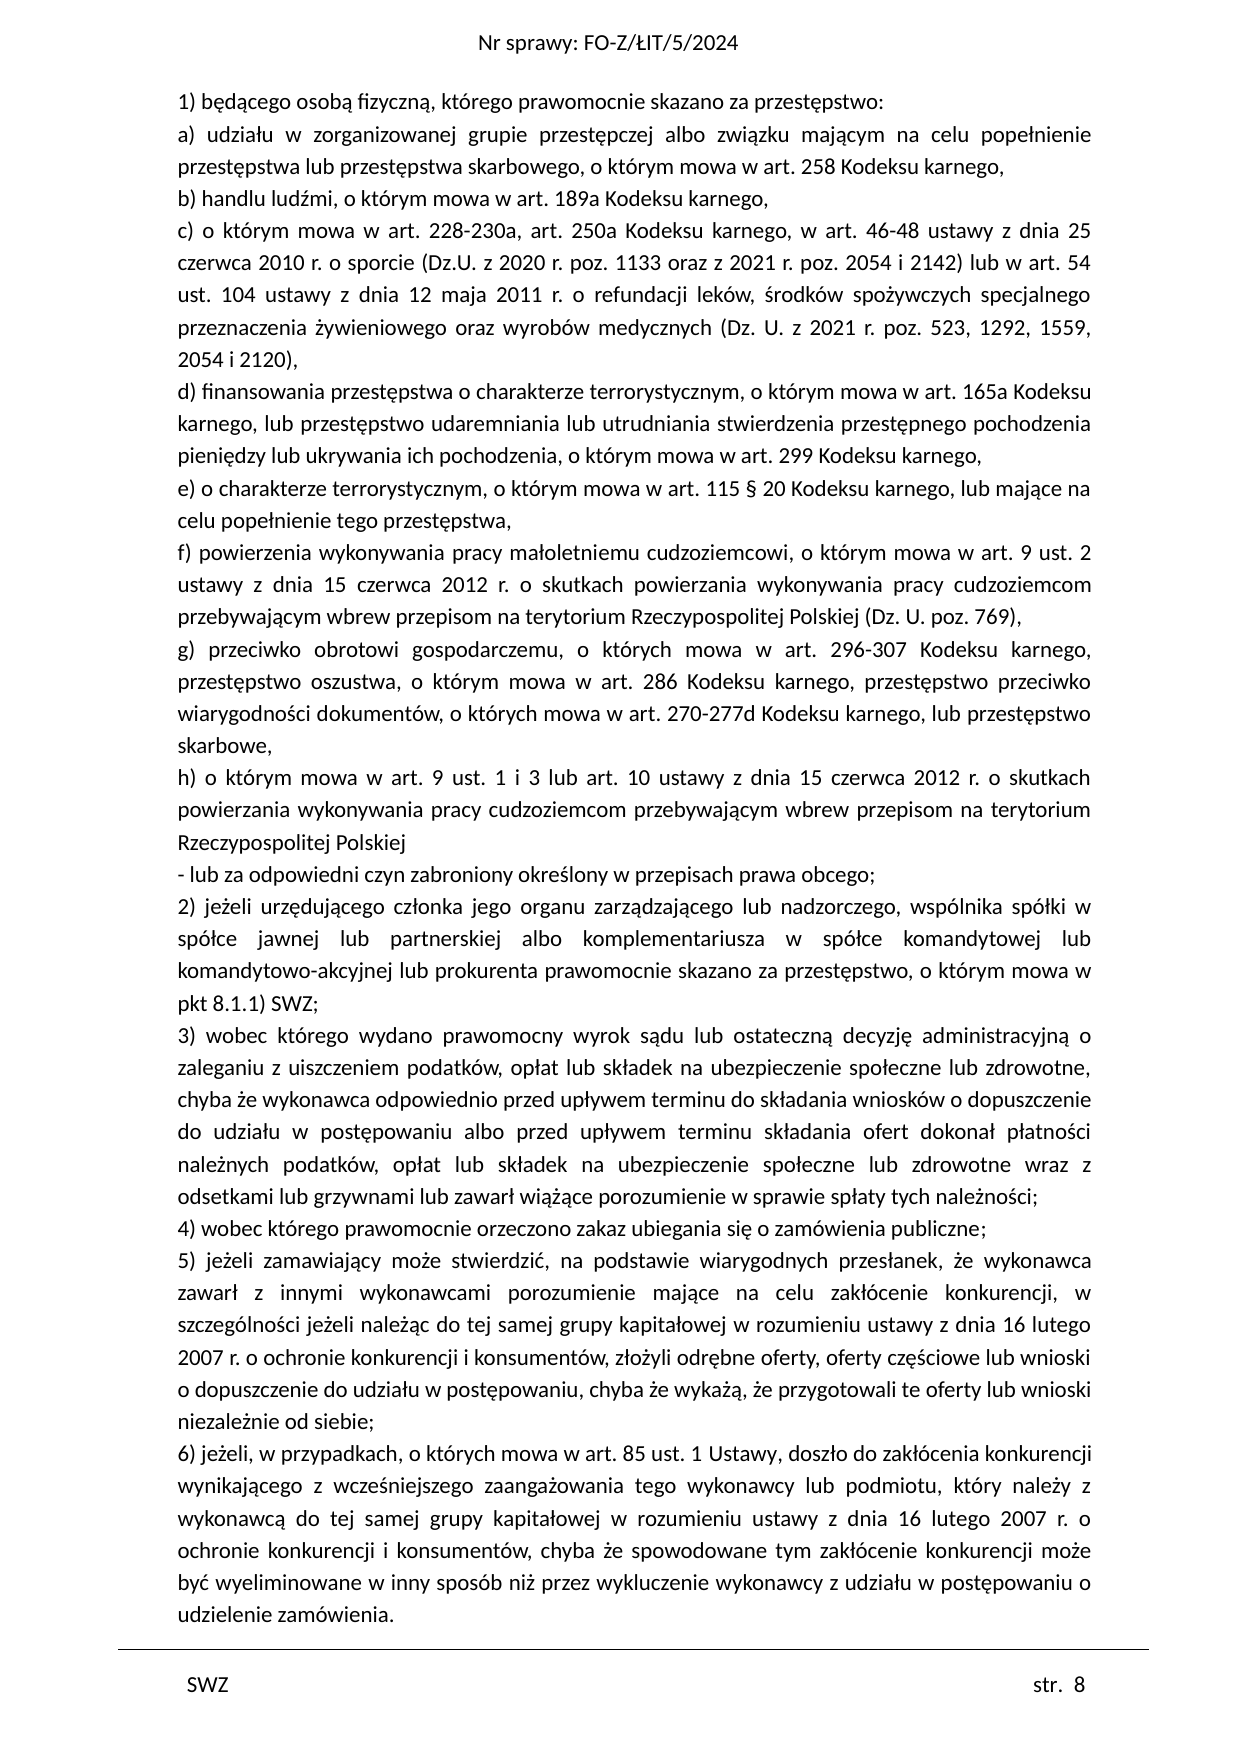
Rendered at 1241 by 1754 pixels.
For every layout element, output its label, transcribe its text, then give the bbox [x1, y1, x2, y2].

list d) finansowania przestępstwa o charakterze terrorystycznym, o którym mowa w art. 165a Kodeksu karnego, lub przestępstwo udaremniania lub utrudniania stwierdzenia przestępnego pochodzenia pieniędzy lub ukrywania ich pochodzenia, o którym mowa w art. 299 Kodeksu karnego, [177, 377, 1093, 469]
list h) o którym mowa w art. 9 ust. 1 i 3 lub art. 10 ustawy z dnia 15 czerwca 2012 r. o skutkach powierzania wykonywania pracy cudzoziemcom przebywającym wbrew przepisom na terytorium Rzeczypospolitej Polskiej [177, 763, 1093, 856]
list 3) wobec którego wydano prawomocny wyrok sądu lub ostateczną decyzję administracyjną o zaleganiu z uiszczeniem podatków, opłat lub składek na ubezpieczenie społeczne lub zdrowotne, chyba że wykonawca odpowiednio przed upływem terminu do składania wniosków o dopuszczenie do udziału w postępowaniu albo przed upływem terminu składania ofert dokonał płatności należnych podatków, opłat lub składek na ubezpieczenie społeczne lub zdrowotne wraz z odsetkami lub grzywnami lub zawarł wiążące porozumienie w sprawie spłaty tych należności; [177, 1021, 1093, 1210]
list 6) jeżeli, w przypadkach, o których mowa w art. 85 ust. 1 Ustawy, doszło do zakłócenia konkurencji wynikającego z wcześniejszego zaangażowania tego wykonawcy lub podmiotu, który należy z wykonawcą do tej samej grupy kapitałowej w rozumieniu ustawy z dnia 16 lutego 2007 r. o ochronie konkurencji i konsumentów, chyba że spowodowane tym zakłócenie konkurencji może być wyeliminowane w inny sposób niż przez wykluczenie wykonawcy z udziału w postępowaniu o udzielenie zamówienia. [177, 1439, 1093, 1628]
list g) przeciwko obrotowi gospodarczemu, o których mowa w art. 296-307 Kodeksu karnego, przestępstwo oszustwa, o którym mowa w art. 286 Kodeksu karnego, przestępstwo przeciwko wiarygodności dokumentów, o których mowa w art. 270-277d Kodeksu karnego, lub przestępstwo skarbowe, [177, 635, 1093, 759]
list 2) jeżeli urzędującego członka jego organu zarządzającego lub nadzorczego, wspólnika spółki w spółce jawnej lub partnerskiej albo komplementariusza w spółce komandytowej lub komandytowo-akcyjnej lub prokurenta prawomocnie skazano za przestępstwo, o którym mowa w pkt 8.1.1) SWZ; [177, 892, 1093, 1017]
list f) powierzenia wykonywania pracy małoletniemu cudzoziemcowi, o którym mowa w art. 9 ust. 2 ustawy z dnia 15 czerwca 2012 r. o skutkach powierzania wykonywania pracy cudzoziemcom przebywającym wbrew przepisom na terytorium Rzeczypospolitej Polskiej (Dz. U. poz. 769), [177, 538, 1093, 631]
list 5) jeżeli zamawiający może stwierdzić, na podstawie wiarygodnych przesłanek, że wykonawca zawarł z innymi wykonawcami porozumienie mające na celu zakłócenie konkurencji, w szczególności jeżeli należąc do tej samej grupy kapitałowej w rozumieniu ustawy z dnia 16 lutego 2007 r. o ochronie konkurencji i konsumentów, złożyli odrębne oferty, oferty częściowe lub wnioski o dopuszczenie do udziału w postępowaniu, chyba że wykażą, że przygotowali te oferty lub wnioski niezależnie od siebie; [177, 1246, 1093, 1435]
list a) udziału w zorganizowanej grupie przestępczej albo związku mającym na celu popełnienie przestępstwa lub przestępstwa skarbowego, o którym mowa w art. 258 Kodeksu karnego, [177, 120, 1093, 180]
list e) o charakterze terrorystycznym, o którym mowa w art. 115 § 20 Kodeksu karnego, lub mające na celu popełnienie tego przestępstwa, [177, 474, 1093, 534]
list 1) będącego osobą fizyczną, którego prawomocnie skazano za przestępstwo: [177, 87, 1093, 116]
list b) handlu ludźmi, o którym mowa w art. 189a Kodeksu karnego, [177, 184, 1093, 212]
list c) o którym mowa w art. 228-230a, art. 250a Kodeksu karnego, w art. 46-48 ustawy z dnia 25 czerwca 2010 r. o sporcie (Dz.U. z 2020 r. poz. 1133 oraz z 2021 r. poz. 2054 i 2142) lub w art. 54 ust. 104 ustawy z dnia 12 maja 2011 r. o refundacji leków, środków spożywczych specjalnego przeznaczenia żywieniowego oraz wyrobów medycznych (Dz. U. z 2021 r. poz. 523, 1292, 1559, 2054 i 2120), [177, 216, 1093, 373]
list 4) wobec którego prawomocnie orzeczono zakaz ubiegania się o zamówienia publiczne; [177, 1214, 1093, 1242]
list - lub za odpowiedni czyn zabroniony określony w przepisach prawa obcego; [177, 860, 1093, 888]
